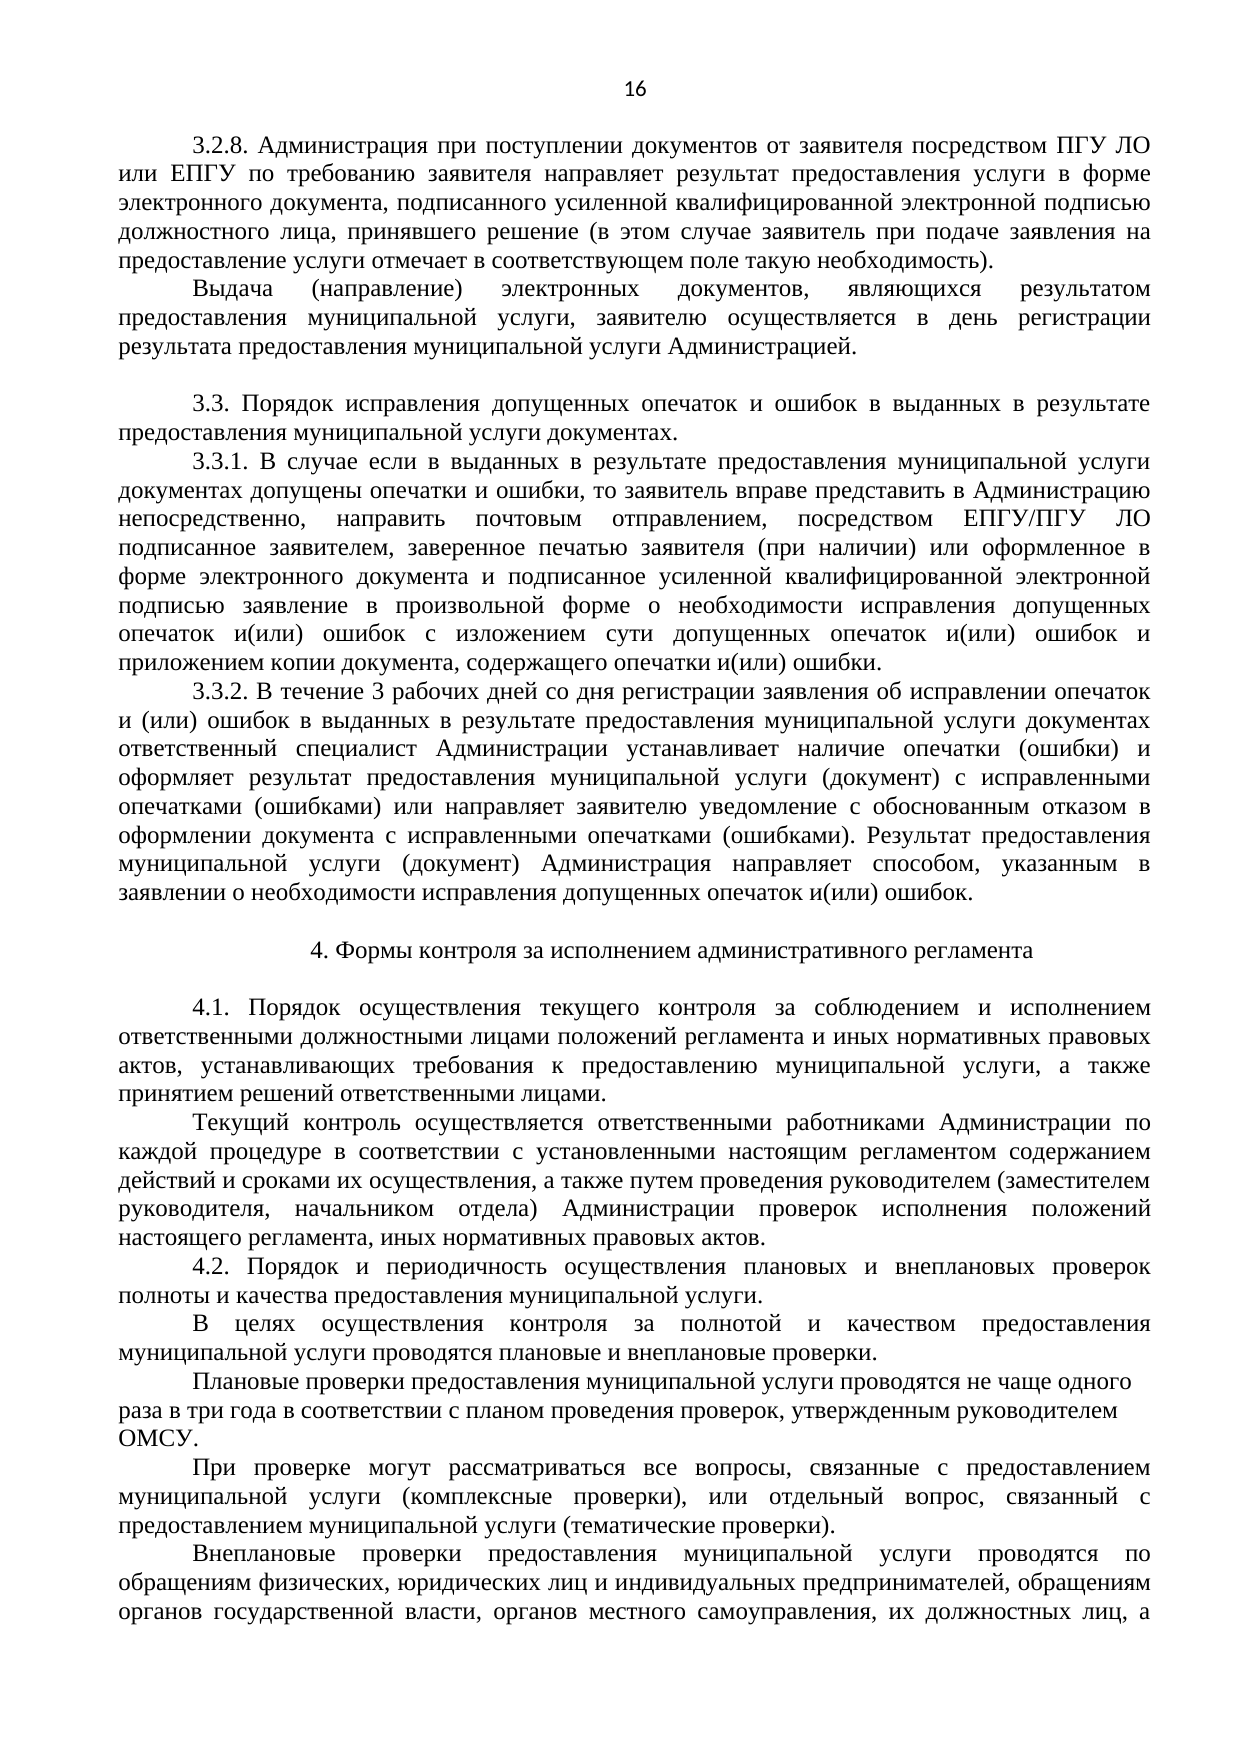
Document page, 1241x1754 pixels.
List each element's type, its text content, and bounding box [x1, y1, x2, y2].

text Плановые проверки предоставления муниципальной услуги проводятся не чаще одного раза в три года в соответствии с планом проведения проверок, утвержденным руководителем ОМСУ. [118, 1366, 1152, 1452]
text При проверке могут рассматриваться все вопросы, связанные с предоставлением муниципальной услуги (комплексные проверки), или отдельный вопрос, связанный с предоставлением муниципальной услуги (тематические проверки). [118, 1452, 1152, 1538]
text 4.2. Порядок и периодичность осуществления плановых и внеплановых проверок полноты и качества предоставления муниципальной услуги. [118, 1251, 1152, 1308]
text 4.1. Порядок осуществления текущего контроля за соблюдением и исполнением ответственными должностными лицами положений регламента и иных нормативных правовых актов, устанавливающих требования к предоставлению муниципальной услуги, а также принятием решений ответственными лицами. [118, 992, 1152, 1107]
text 3.3.2. В течение 3 рабочих дней со дня регистрации заявления об исправлении опечаток и (или) ошибок в выданных в результате предоставления муниципальной услуги документах ответственный специалист Администрации устанавливает наличие опечатки (ошибки) и оформляет результат предоставления муниципальной услуги (документ) с исправленными опечатками (ошибками) или направляет заявителю уведомление с обоснованным отказом в оформлении документа с исправленными опечатками (ошибками). Результат предоставления муниципальной услуги (документ) Администрация направляет способом, указанным в заявлении о необходимости исправления допущенных опечаток и(или) ошибок. [118, 676, 1152, 906]
text 3.3.1. В случае если в выданных в результате предоставления муниципальной услуги документах допущены опечатки и ошибки, то заявитель вправе представить в Администрацию непосредственно, направить почтовым отправлением, посредством ЕПГУ/ПГУ ЛО подписанное заявителем, заверенное печатью заявителя (при наличии) или оформленное в форме электронного документа и подписанное усиленной квалифицированной электронной подписью заявление в произвольной форме о необходимости исправления допущенных опечаток и(или) ошибок с изложением сути допущенных опечаток и(или) ошибок и приложением копии документа, содержащего опечатки и(или) ошибки. [118, 446, 1152, 676]
text В целях осуществления контроля за полнотой и качеством предоставления муниципальной услуги проводятся плановые и внеплановые проверки. [118, 1308, 1152, 1366]
text Текущий контроль осуществляется ответственными работниками Администрации по каждой процедуре в соответствии с установленными настоящим регламентом содержанием действий и сроками их осуществления, а также путем проведения руководителем (заместителем руководителя, начальником отдела) Администрации проверок исполнения положений настоящего регламента, иных нормативных правовых актов. [118, 1107, 1152, 1251]
text 3.2.8. Администрация при поступлении документов от заявителя посредством ПГУ ЛО или ЕПГУ по требованию заявителя направляет результат предоставления услуги в форме электронного документа, подписанного усиленной квалифицированной электронной подписью должностного лица, принявшего решение (в этом случае заявитель при подаче заявления на предоставление услуги отмечает в соответствующем поле такую необходимость). [118, 130, 1152, 273]
text Выдача (направление) электронных документов, являющихся результатом предоставления муниципальной услуги, заявителю осуществляется в день регистрации результата предоставления муниципальной услуги Администрацией. [118, 273, 1152, 360]
text 3.3. Порядок исправления допущенных опечаток и ошибок в выданных в результате предоставления муниципальной услуги документах. [118, 388, 1152, 446]
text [118, 1538, 1152, 1625]
text 4. Формы контроля за исполнением административного регламента [118, 935, 1152, 963]
